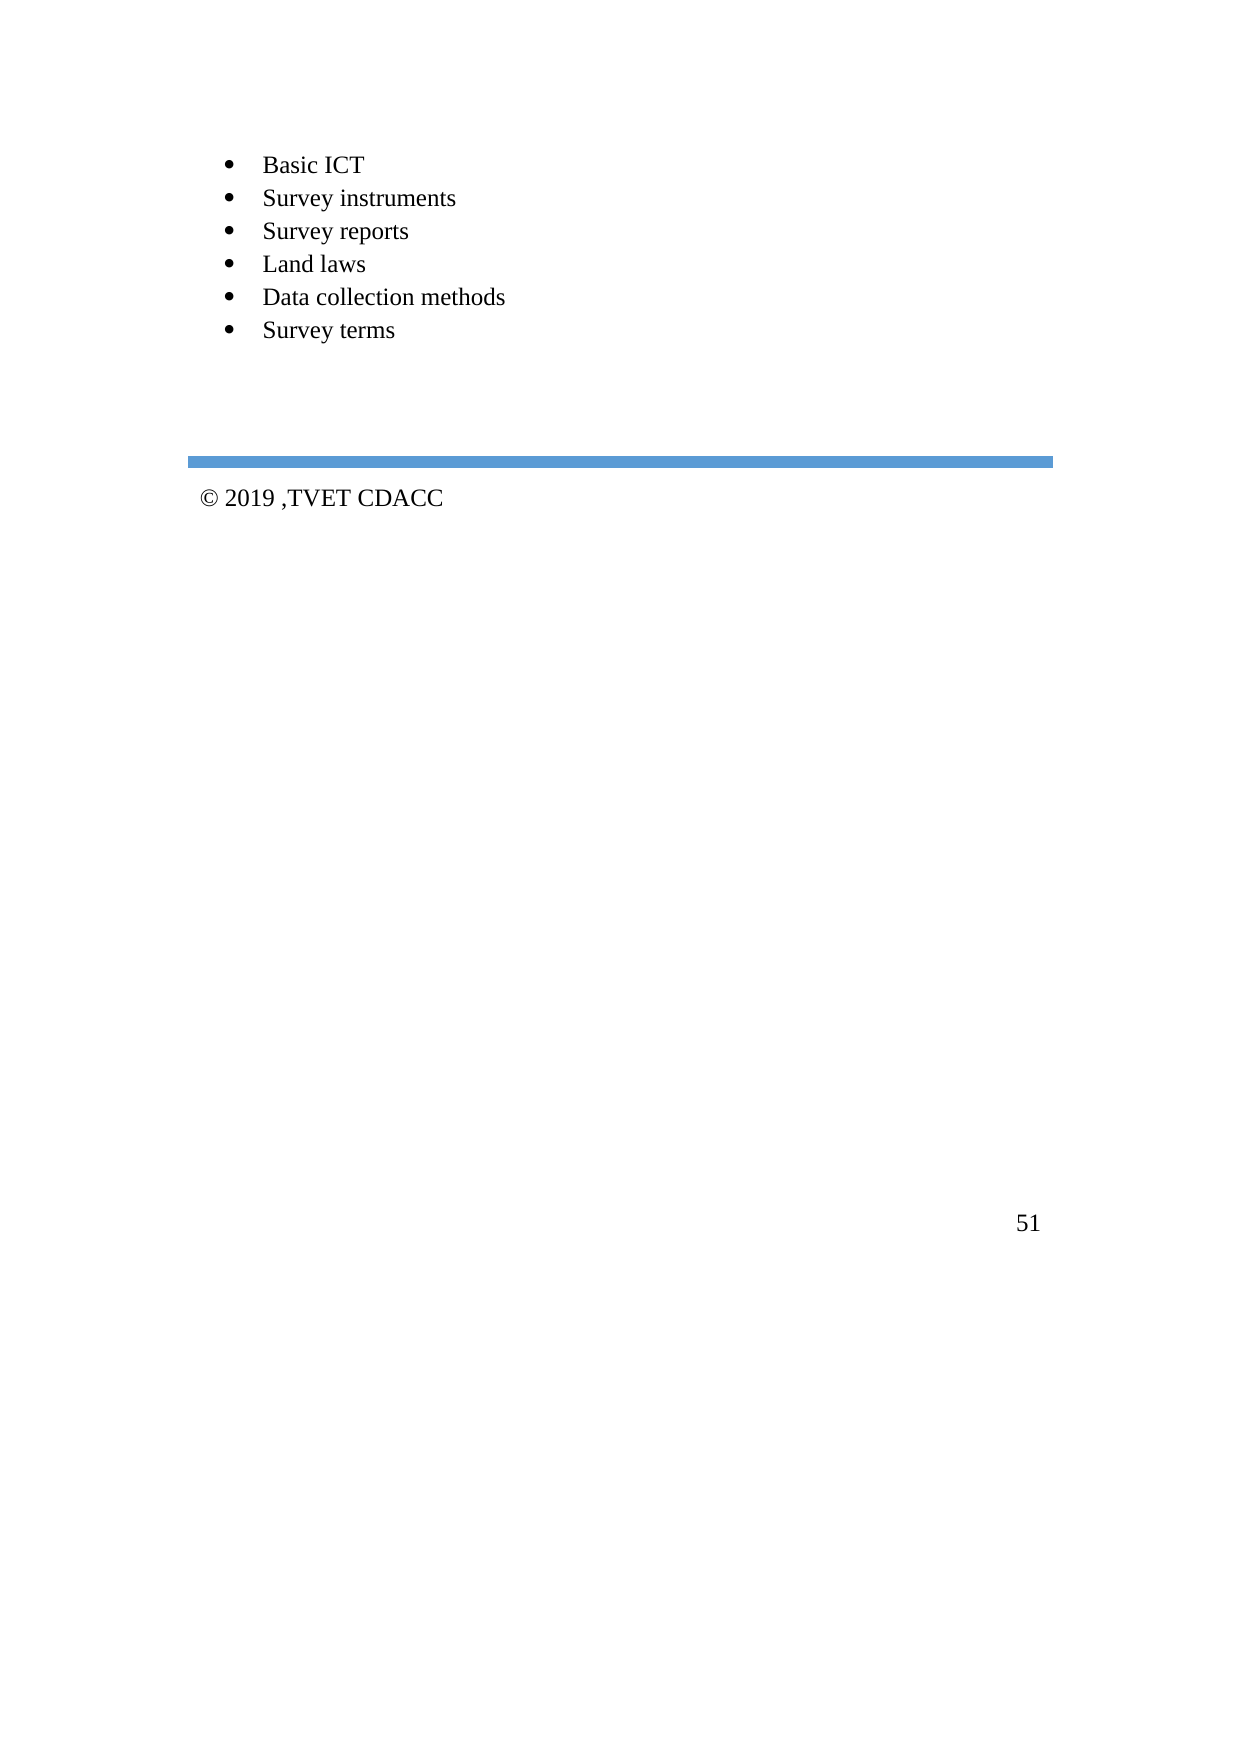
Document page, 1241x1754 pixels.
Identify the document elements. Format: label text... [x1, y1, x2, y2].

list Survey terms [225, 315, 1053, 344]
list Data collection methods [225, 282, 1053, 311]
list Basic ICT [225, 150, 1053, 179]
list Survey reports [225, 216, 1053, 245]
list Land laws [225, 249, 1053, 278]
list Survey instruments [225, 183, 1053, 212]
